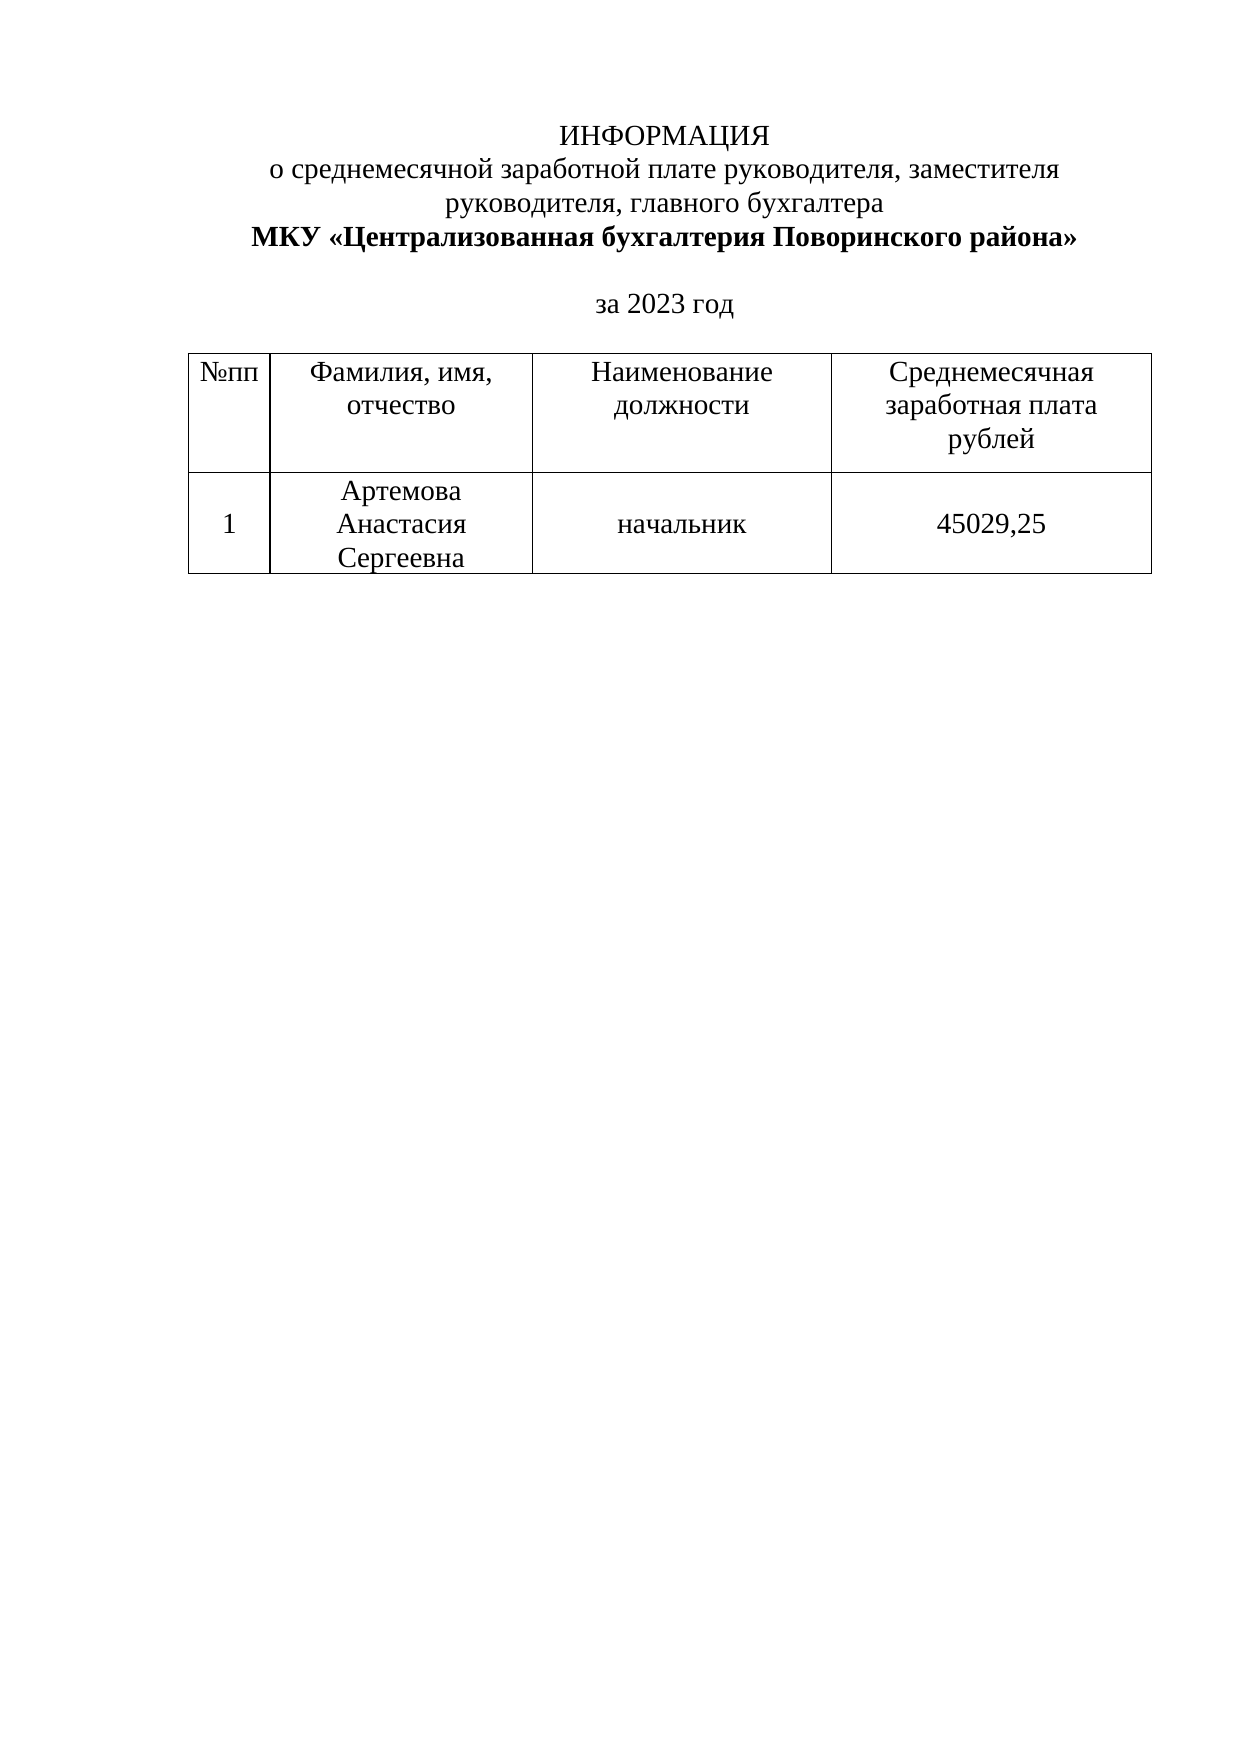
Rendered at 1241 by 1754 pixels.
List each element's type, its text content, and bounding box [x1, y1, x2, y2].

table_cell 45029,25 [832, 473, 1151, 573]
table_cell начальник [533, 473, 831, 573]
table_cell 1 [189, 473, 269, 573]
table_header №пп [189, 354, 269, 472]
table_header Наименование должности [533, 354, 831, 472]
text о среднемесячной заработной плате руководителя, заместителя руководителя, главного бухгалтера [177, 152, 1152, 219]
text ИНФОРМАЦИЯ [177, 118, 1152, 152]
table_header Среднемесячная заработная плата рублей [832, 354, 1151, 472]
text за 2023 год [177, 286, 1152, 319]
table_header Фамилия, имя, отчество [271, 354, 532, 472]
table_cell Артемова Анастасия Сергеевна [271, 473, 532, 573]
text МКУ «Централизованная бухгалтерия Поворинского района» [177, 219, 1152, 252]
